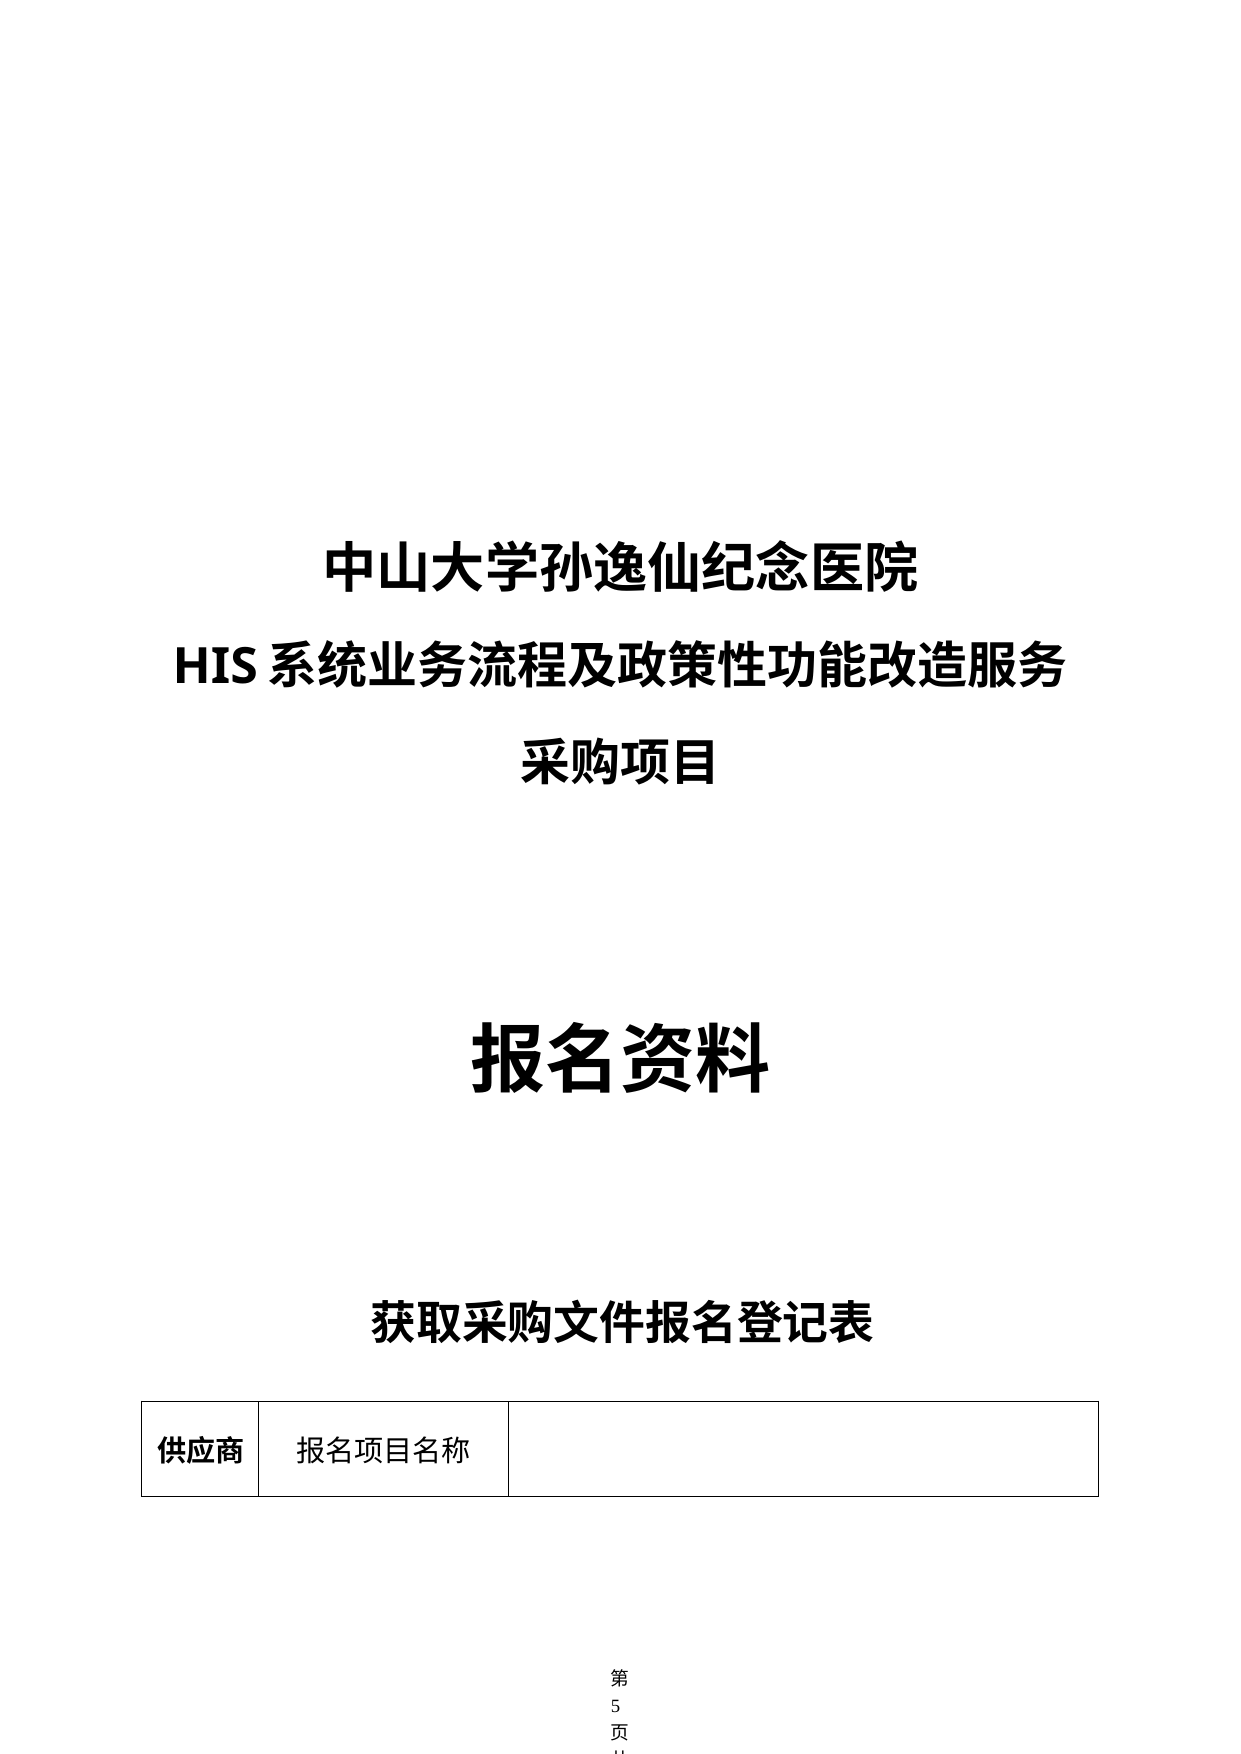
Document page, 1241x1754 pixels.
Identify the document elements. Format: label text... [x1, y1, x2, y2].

table_header [509, 1402, 1098, 1496]
text 获取采购文件报名登记表 [104, 1271, 1092, 1368]
text 中山大学孙逸仙纪念医院 [148, 515, 1092, 613]
table_header 供应商信息 [142, 1402, 258, 1496]
text 报名资料 [148, 989, 1092, 1119]
text HIS系统业务流程及政策性功能改造服务 [148, 613, 1092, 710]
table_header 报名项目名称 [259, 1402, 508, 1496]
text 采购项目 [148, 710, 1092, 808]
